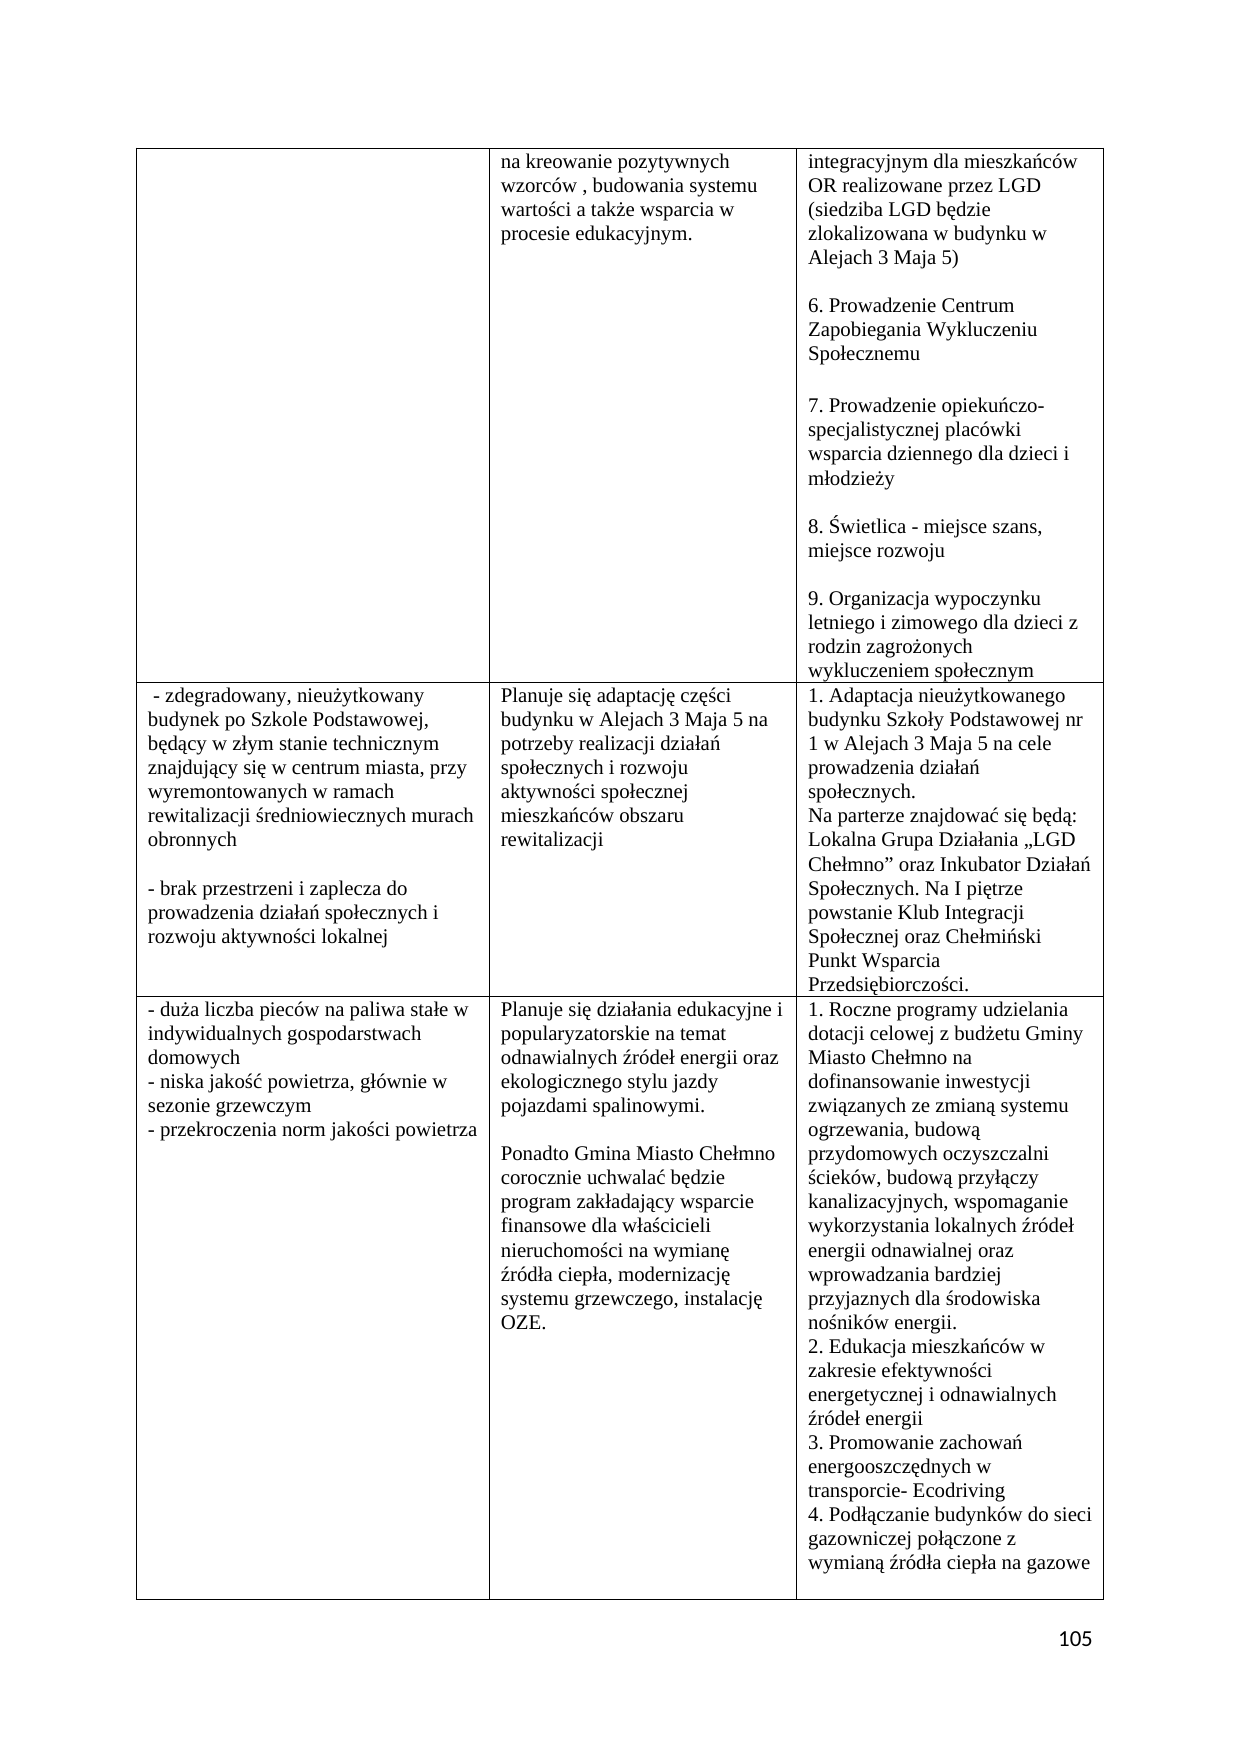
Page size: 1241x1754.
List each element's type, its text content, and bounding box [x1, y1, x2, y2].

table_cell Planuje się adaptację części budynku w Alejach 3 Maja 5 na potrzeby realizacji działań społecznych i rozwoju aktywności społecznej mieszkańców obszaru rewitalizacji [490, 683, 796, 996]
table_cell Planuje się działania edukacyjne i popularyzatorskie na temat odnawialnych źródeł energii oraz ekologicznego stylu jazdy pojazdami spalinowymi. Ponadto Gmina Miasto Chełmno corocznie uchwalać będzie program zakładający wsparcie finansowe dla właścicieli nieruchomości na wymianę źródła ciepła, modernizację systemu grzewczego, instalację OZE. [490, 997, 796, 1598]
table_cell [490, 149, 796, 682]
table_cell 1. Roczne programy udzielania dotacji celowej z budżetu Gminy Miasto Chełmno na dofinansowanie inwestycji związanych ze zmianą systemu ogrzewania, budową przydomowych oczyszczalni ścieków, budową przyłączy kanalizacyjnych, wspomaganie wykorzystania lokalnych źródeł energii odnawialnej oraz wprowadzania bardziej przyjaznych dla środowiska nośników energii. 2. Edukacja mieszkańców w zakresie efektywności energetycznej i odnawialnych źródeł energii 3. Promowanie zachowań energooszczędnych w transporcie- Ecodriving 4. Podłączanie budynków do sieci gazowniczej połączone z wymianą źródła ciepła na gazowe [797, 997, 1103, 1598]
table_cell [137, 149, 489, 682]
table_cell - zdegradowany, nieużytkowany budynek po Szkole Podstawowej, będący w złym stanie technicznym znajdujący się w centrum miasta, przy wyremontowanych w ramach rewitalizacji średniowiecznych murach obronnych - brak przestrzeni i zaplecza do prowadzenia działań społecznych i rozwoju aktywności lokalnej [137, 683, 489, 996]
table_cell 1. Adaptacja nieużytkowanego budynku Szkoły Podstawowej nr 1 w Alejach 3 Maja 5 na cele prowadzenia działań społecznych. Na parterze znajdować się będą: Lokalna Grupa Działania „LGD Chełmno” oraz Inkubator Działań Społecznych. Na I piętrze powstanie Klub Integracji Społecznej oraz Chełmiński Punkt Wsparcia Przedsiębiorczości. [797, 683, 1103, 996]
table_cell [797, 149, 1103, 682]
table_cell - duża liczba pieców na paliwa stałe w indywidualnych gospodarstwach domowych - niska jakość powietrza, głównie w sezonie grzewczym - przekroczenia norm jakości powietrza [137, 997, 489, 1598]
